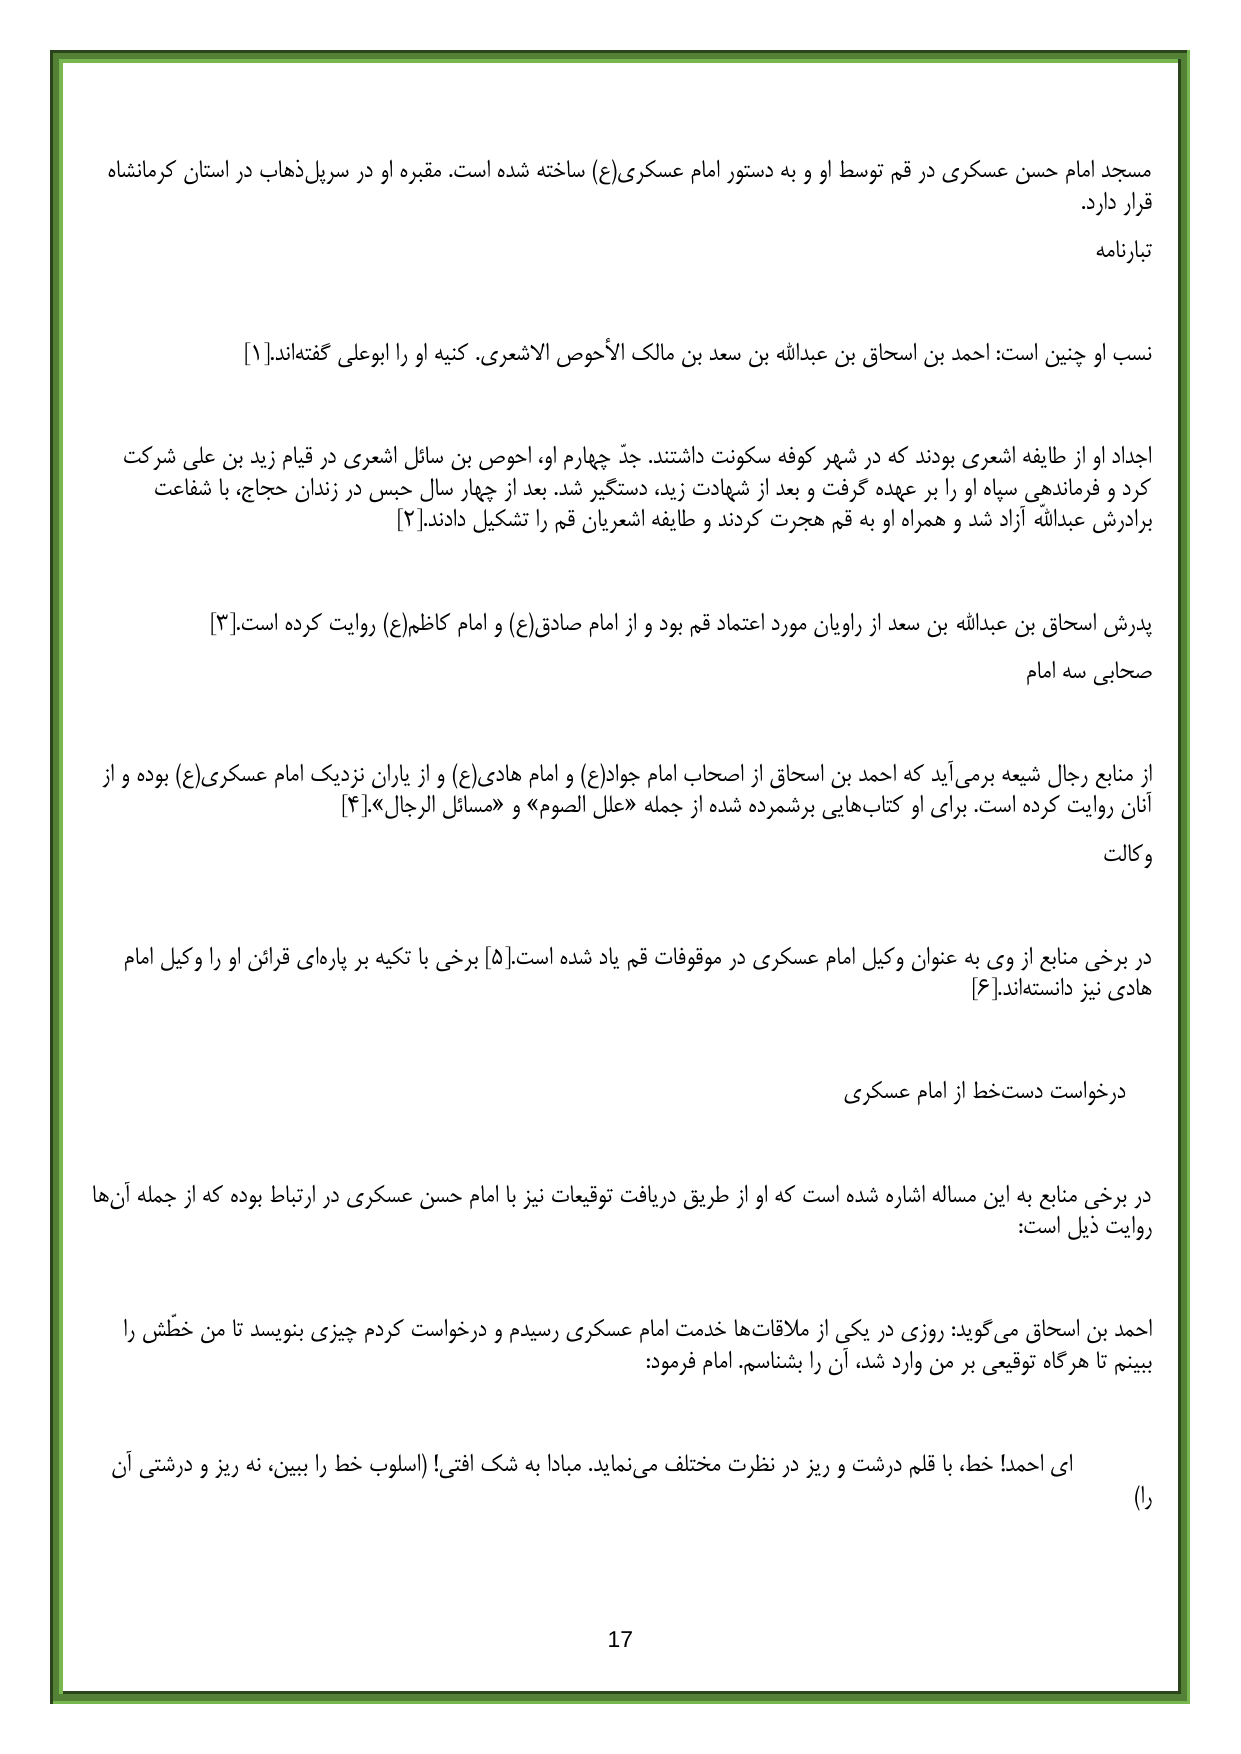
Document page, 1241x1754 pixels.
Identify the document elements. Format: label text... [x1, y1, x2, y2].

text نسب او چنین است: احمد بن اسحاق بن عبدالله بن سعد بن مالک الأحوص الاشعری. کنیه او را ابوعلی گفته‌اند.[۱] [89, 341, 1152, 371]
text در برخی منابع به این مساله اشاره شده است که او از طریق دریافت توقیعات نیز با امام حسن عسکری در ارتباط بوده که از جمله آن‌ها روایت ذیل است: [89, 1183, 1152, 1243]
text اجداد او از طایفه اشعری بودند که در شهر کوفه سکونت داشتند. جدّ چهارم او، احوص بن سائل اشعری در قیام زید بن علی شرکت کرد و فرماندهی سپاه او را بر عهده گرفت و بعد از شهادت زید، دستگیر شد. بعد از چهار سال حبس در زندان حجاج، با شفاعت برادرش عبداللّه آزاد شد و همراه او به قم هجرت کردند و طایفه اشعریان قم را تشکیل دادند.[۲] [89, 444, 1152, 537]
text از منابع رجال شیعه برمی‌آید که احمد بن اسحاق از اصحاب امام جواد(ع) و امام هادی(ع) و از یاران نزدیک امام عسکری(ع) بوده و از آنان روایت کرده است. برای او کتاب‌هایی برشمرده شده از جمله «علل الصوم» و «مسائل الرجال»‌.[۴] [89, 762, 1152, 823]
text مسجد امام حسن عسکری در قم توسط او و به دستور امام عسکری(ع) ساخته شده است. مقبره او در سرپل‌ذهاب در استان کرمانشاه قرار دارد. [89, 158, 1152, 219]
text احمد بن اسحاق می‌گوید: روزی در یکی از ملاقات‌ها خدمت امام عسکری رسیدم و درخواست کردم چیزی بنویسد تا من خطّش را ببینم تا هر‌گاه توقیعی بر من وارد شد، آن را بشناسم. امام فرمود: [89, 1317, 1152, 1378]
text وکالت [89, 842, 1152, 871]
text صحابی سه امام [89, 659, 1152, 688]
text در برخی منابع از وی به عنوان وکیل امام عسکری در موقوفات قم یاد شده است.[۵] برخی با تکیه بر پاره‌ای قرائن او را وکیل امام هادی نیز دانسته‌اند.[۶] [89, 945, 1152, 1006]
text ای احمد! خط، با قلم درشت و ریز در نظرت مختلف می‌نماید. مبادا به شک افتی! (اسلوب خط را ببین، نه ریز و درشتی آن را) [89, 1452, 1152, 1513]
text درخواست دست‌خط از امام عسکری [89, 1079, 1152, 1109]
text پدرش اسحاق بن عبدالله بن سعد از راویان مورد اعتماد قم بود و از امام صادق(ع) و امام کاظم(ع) روایت کرده است.[۳] [89, 611, 1152, 640]
text تبارنامه [89, 238, 1152, 267]
